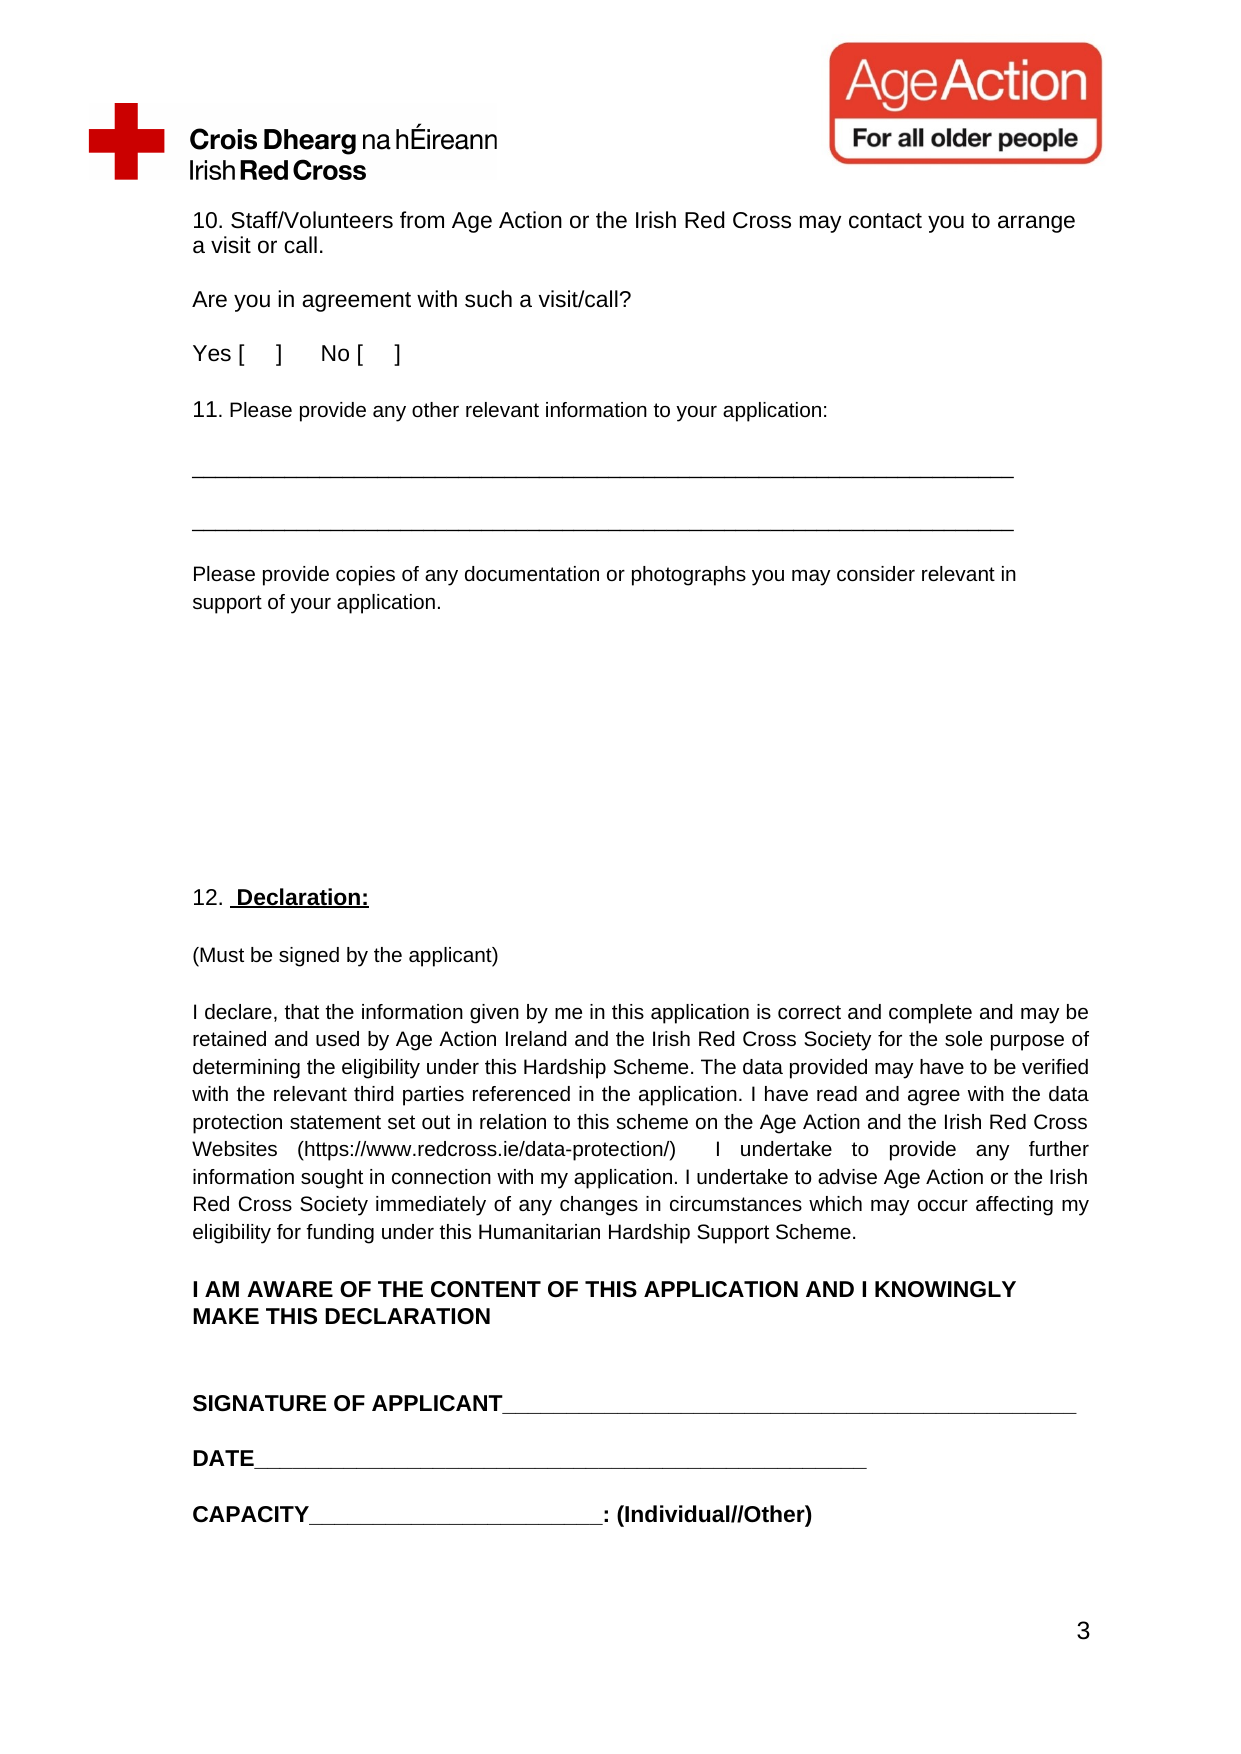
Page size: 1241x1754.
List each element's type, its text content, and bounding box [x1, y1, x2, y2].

subtitle DATE________________________________________________ [192, 1445, 1090, 1472]
picture [88, 103, 497, 180]
text 10. Staff/Volunteers from Age Action or the Irish Red Cross may contact you to arrange a visit or call. [192, 209, 1090, 258]
text 11. Please provide any other relevant information to your application: [192, 396, 1090, 422]
text _______________________________________________________________________ [192, 455, 1090, 479]
text (Must be signed by the applicant) [192, 943, 1090, 967]
text _______________________________________________________________________ [192, 508, 1090, 533]
text Yes [ ] No [ ] [192, 342, 1090, 367]
subtitle CAPACITY_______________________: (Individual//Other) [192, 1501, 1090, 1527]
text Please provide copies of any documentation or photographs you may consider relevant in support of your application. [192, 562, 1090, 613]
subtitle I AM AWARE OF THE CONTENT OF THIS APPLICATION AND I KNOWINGLY MAKE THIS DECLARATION [192, 1276, 1090, 1329]
subtitle SIGNATURE OF APPLICANT_____________________________________________ [192, 1390, 1090, 1416]
picture [799, 12, 1132, 194]
text I declare, that the information given by me in this application is correct and complete and may be retained and used by Age Action Ireland and the Irish Red Cross Society for the sole purpose of determining the eligibility under this Hardship Scheme. The data provided may have to be verified with the relevant third parties referenced in the application. I have read and agree with the data protection statement set out in relation to this scheme on the Age Action and the Irish Red Cross Websites (https://www.redcross.ie/data-protection/) I undertake to provide any further information sought in connection with my application. I undertake to advise Age Action or the Irish Red Cross Society immediately of any changes in circumstances which may occur affecting my eligibility for funding under this Humanitarian Hardship Support Scheme. [192, 1000, 1090, 1244]
text Are you in agreement with such a visit/call? [192, 288, 1090, 312]
text 12. Declaration: [192, 884, 1090, 910]
